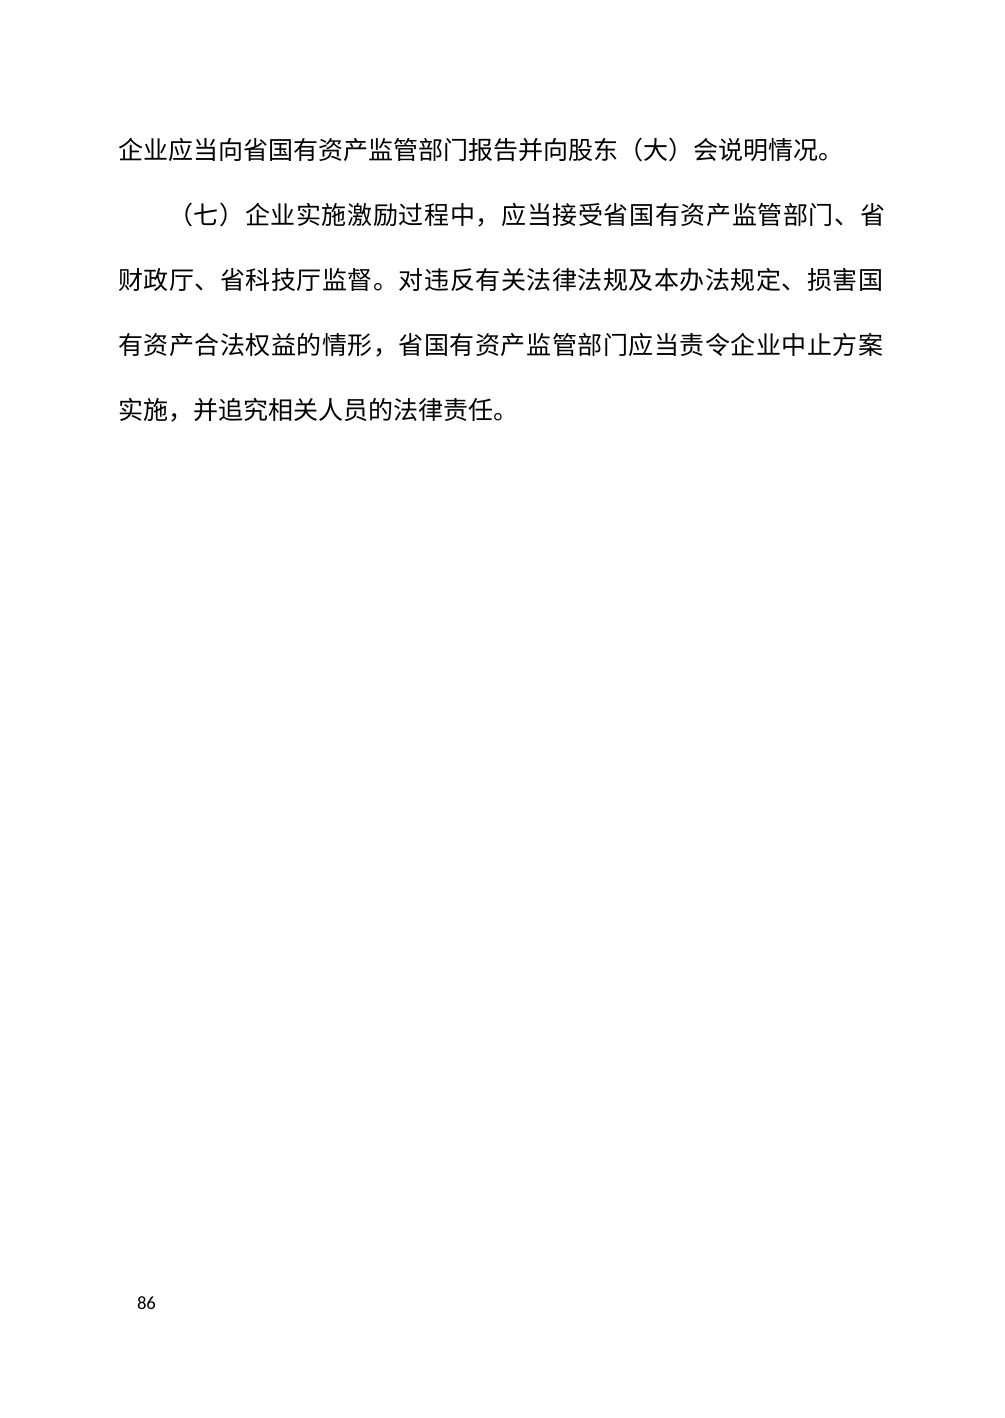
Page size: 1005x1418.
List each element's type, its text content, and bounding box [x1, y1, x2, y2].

text （七）企业实施激励过程中，应当接受省国有资产监管部门、省财政厅、省科技厅监督。对违反有关法律法规及本办法规定、损害国有资产合法权益的情形，省国有资产监管部门应当责令企业中止方案实施，并追究相关人员的法律责任。 [118, 181, 886, 441]
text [118, 116, 886, 181]
